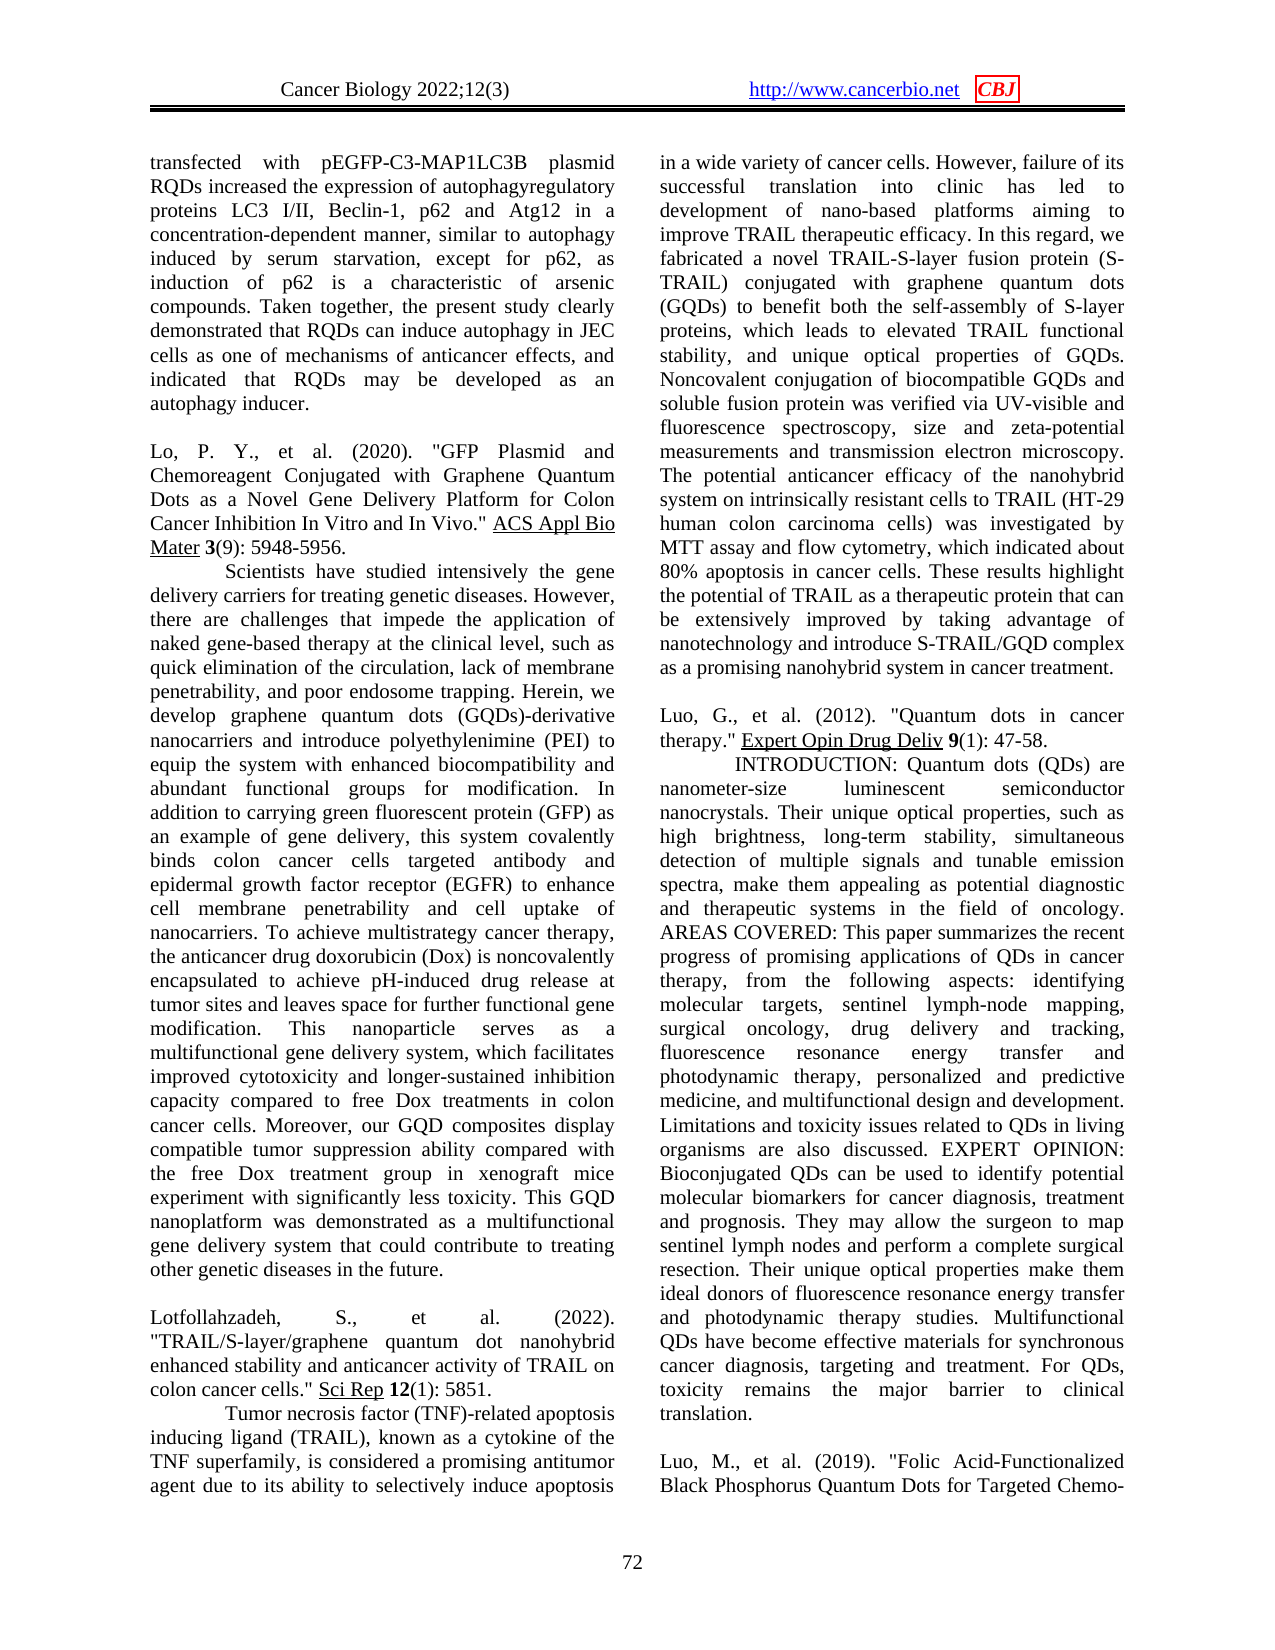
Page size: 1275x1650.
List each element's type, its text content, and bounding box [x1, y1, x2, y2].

text Lotfollahzadeh, S., et al. (2022). "TRAIL/S-layer/graphene quantum dot nanohybrid enhanced stability and anticancer activity of TRAIL on colon cancer cells." Sci Rep 12(1): 5851. [150, 1305, 615, 1401]
text Lo, P. Y., et al. (2020). "GFP Plasmid and Chemoreagent Conjugated with Graphene Quantum Dots as a Novel Gene Delivery Platform for Colon Cancer Inhibition In Vitro and In Vivo." ACS Appl Bio Mater 3(9): 5948-5956. [150, 439, 615, 559]
text Tumor necrosis factor (TNF)-related apoptosis inducing ligand (TRAIL), known as a cytokine of the TNF superfamily, is considered a promising antitumor agent due to its ability to selectively induce apoptosis in a wide variety of cancer cells. However, failure of its successful translation into clinic has led to development of nano-based platforms aiming to improve TRAIL therapeutic efficacy. In this regard, we fabricated a novel TRAIL-S-layer fusion protein (S-TRAIL) conjugated with graphene quantum dots (GQDs) to benefit both the self-assembly of S-layer proteins, which leads to elevated TRAIL functional stability, and unique optical properties of GQDs. Noncovalent conjugation of biocompatible GQDs and soluble fusion protein was verified via UV-visible and fluorescence spectroscopy, size and zeta-potential measurements and transmission electron microscopy. The potential anticancer efficacy of the nanohybrid system on intrinsically resistant cells to TRAIL (HT-29 human colon carcinoma cells) was investigated by MTT assay and flow cytometry, which indicated about 80% apoptosis in cancer cells. These results highlight the potential of TRAIL as a therapeutic protein that can be extensively improved by taking advantage of nanotechnology and introduce S-TRAIL/GQD complex as a promising nanohybrid system in cancer treatment. [659, 150, 1125, 679]
text Scientists have studied intensively the gene delivery carriers for treating genetic diseases. However, there are challenges that impede the application of naked gene-based therapy at the clinical level, such as quick elimination of the circulation, lack of membrane penetrability, and poor endosome trapping. Herein, we develop graphene quantum dots (GQDs)-derivative nanocarriers and introduce polyethylenimine (PEI) to equip the system with enhanced biocompatibility and abundant functional groups for modification. In addition to carrying green fluorescent protein (GFP) as an example of gene delivery, this system covalently binds colon cancer cells targeted antibody and epidermal growth factor receptor (EGFR) to enhance cell membrane penetrability and cell uptake of nanocarriers. To achieve multistrategy cancer therapy, the anticancer drug doxorubicin (Dox) is noncovalently encapsulated to achieve pH-induced drug release at tumor sites and leaves space for further functional gene modification. This nanoparticle serves as a multifunctional gene delivery system, which facilitates improved cytotoxicity and longer-sustained inhibition capacity compared to free Dox treatments in colon cancer cells. Moreover, our GQD composites display compatible tumor suppression ability compared with the free Dox treatment group in xenograft mice experiment with significantly less toxicity. This GQD nanoplatform was demonstrated as a multifunctional gene delivery system that could contribute to treating other genetic diseases in the future. [150, 559, 615, 1281]
text INTRODUCTION: Quantum dots (QDs) are nanometer-size luminescent semiconductor nanocrystals. Their unique optical properties, such as high brightness, long-term stability, simultaneous detection of multiple signals and tunable emission spectra, make them appealing as potential diagnostic and therapeutic systems in the field of oncology. AREAS COVERED: This paper summarizes the recent progress of promising applications of QDs in cancer therapy, from the following aspects: identifying molecular targets, sentinel lymph-node mapping, surgical oncology, drug delivery and tracking, fluorescence resonance energy transfer and photodynamic therapy, personalized and predictive medicine, and multifunctional design and development. Limitations and toxicity issues related to QDs in living organisms are also discussed. EXPERT OPINION: Bioconjugated QDs can be used to identify potential molecular biomarkers for cancer diagnosis, treatment and prognosis. They may allow the surgeon to map sentinel lymph nodes and perform a complete surgical resection. Their unique optical properties make them ideal donors of fluorescence resonance energy transfer and photodynamic therapy studies. Multifunctional QDs have become effective materials for synchronous cancer diagnosis, targeting and treatment. For QDs, toxicity remains the major barrier to clinical translation. [659, 752, 1125, 1425]
text Luo, G., et al. (2012). "Quantum dots in cancer therapy." Expert Opin Drug Deliv 9(1): 47-58. [659, 703, 1125, 752]
